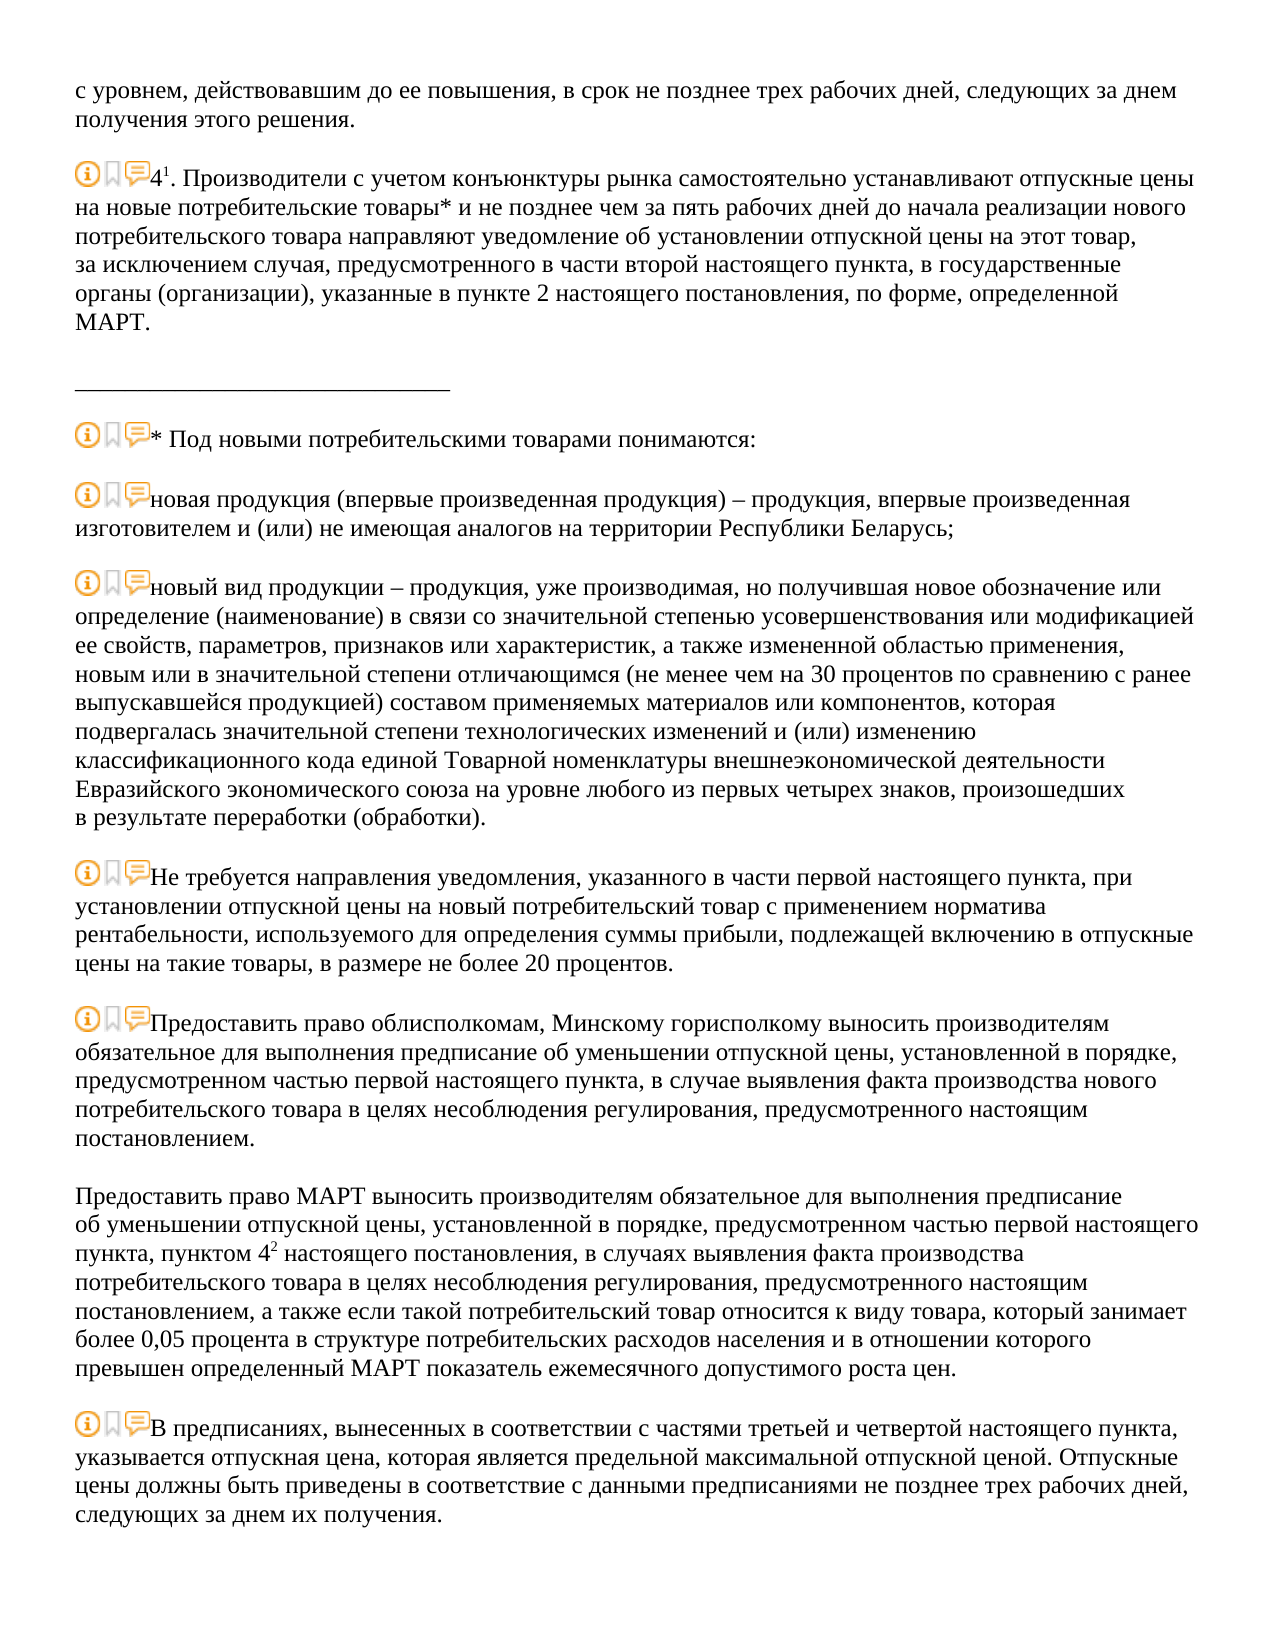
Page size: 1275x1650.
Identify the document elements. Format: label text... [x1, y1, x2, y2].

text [75, 75, 1200, 132]
text ______________________________ [75, 365, 1200, 394]
picture [75, 570, 150, 596]
picture [75, 1411, 150, 1437]
picture [75, 860, 150, 886]
text Предоставить право облисполкомам, Минскому горисполкому выносить производителям обязательное для выполнения предписание об уменьшении отпускной цены, установленной в порядке, предусмотренном частью первой настоящего пункта, в случае выявления факта производства нового потребительского товара в целях несоблюдения регулирования, предусмотренного настоящим постановлением. [75, 1006, 1200, 1152]
text новый вид продукции – продукция, уже производимая, но получившая новое обозначение или определение (наименование) в связи со значительной степенью усовершенствования или модификацией ее свойств, параметров, признаков или характеристик, а также измененной областью применения, новым или в значительной степени отличающимся (не менее чем на 30 процентов по сравнению с ранее выпускавшейся продукцией) составом применяемых материалов или компонентов, которая подвергалась значительной степени технологических изменений и (или) изменению классификационного кода единой Товарной номенклатуры внешнеэкономической деятельности Евразийского экономического союза на уровне любого из первых четырех знаков, произошедших в результате переработки (обработки). [75, 571, 1200, 831]
picture [75, 161, 150, 187]
picture [75, 1006, 150, 1032]
text Не требуется направления уведомления, указанного в части первой настоящего пункта, при установлении отпускной цены на новый потребительский товар с применением норматива рентабельности, используемого для определения суммы прибыли, подлежащей включению в отпускные цены на такие товары, в размере не более 20 процентов. [75, 860, 1200, 977]
picture [75, 482, 150, 508]
text новая продукция (впервые произведенная продукция) – продукция, впервые произведенная изготовителем и (или) не имеющая аналогов на территории Республики Беларусь; [75, 482, 1200, 542]
text 41. Производители с учетом конъюнктуры рынка самостоятельно устанавливают отпускные цены на новые потребительские товары* и не позднее чем за пять рабочих дней до начала реализации нового потребительского товара направляют уведомление об установлении отпускной цены на этот товар, за исключением случая, предусмотренного в части второй настоящего пункта, в государственные органы (организации), указанные в пункте 2 настоящего постановления, по форме, определенной МАРТ. [75, 162, 1200, 336]
text Предоставить право МАРТ выносить производителям обязательное для выполнения предписание об уменьшении отпускной цены, установленной в порядке, предусмотренном частью первой настоящего пункта, пунктом 42 настоящего постановления, в случаях выявления факта производства потребительского товара в целях несоблюдения регулирования, предусмотренного настоящим постановлением, а также если такой потребительский товар относится к виду товара, который занимает более 0,05 процента в структуре потребительских расходов населения и в отношении которого превышен определенный МАРТ показатель ежемесячного допустимого роста цен. [75, 1181, 1200, 1382]
text * Под новыми потребительскими товарами понимаются: [75, 423, 1200, 453]
picture [75, 422, 150, 448]
text В предписаниях, вынесенных в соответствии с частями третьей и четвертой настоящего пункта, указывается отпускная цена, которая является предельной максимальной отпускной ценой. Отпускные цены должны быть приведены в соответствие с данными предписаниями не позднее трех рабочих дней, следующих за днем их получения. [75, 1411, 1200, 1528]
